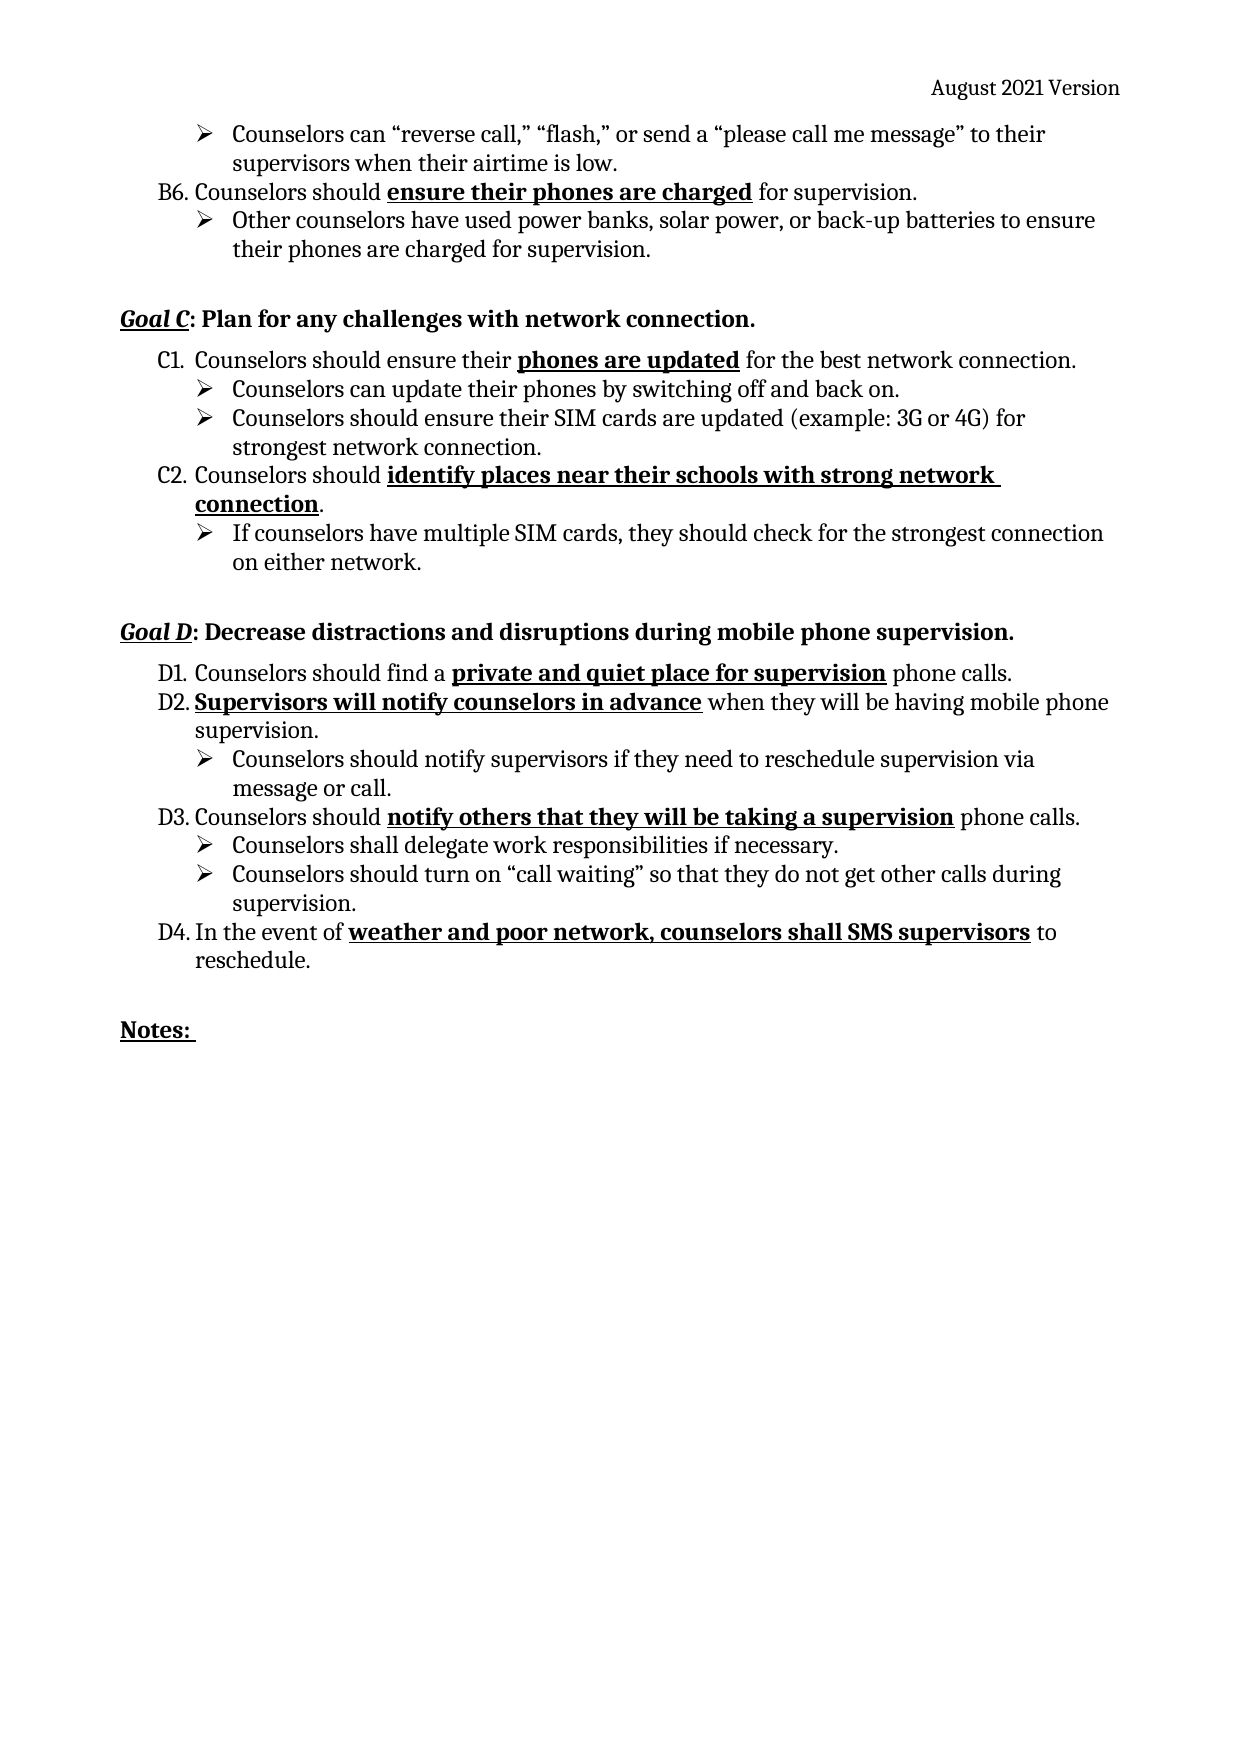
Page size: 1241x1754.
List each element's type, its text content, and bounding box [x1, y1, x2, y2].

list Supervisors will notify counselors in advance when they will be having mobile phone supervision. [157, 687, 1120, 745]
list Counselors should notify supervisors if they need to reschedule supervision via message or call. [195, 745, 1120, 802]
list Counselors should ensure their SIM cards are updated (example: 3G or 4G) for strongest network connection. [195, 404, 1120, 461]
list Counselors should turn on “call waiting” so that they do not get other calls during supervision. [195, 860, 1120, 917]
list Other counselors have used power banks, solar power, or back-up batteries to ensure their phones are charged for supervision. [195, 206, 1120, 264]
list In the event of weather and poor network, counselors shall SMS supervisors to reschedule. [157, 917, 1120, 975]
list Counselors should ensure their phones are updated for the best network connection. [157, 346, 1120, 375]
list Counselors should ensure their phones are charged for supervision. [157, 177, 1120, 206]
text Notes: [120, 1016, 1120, 1045]
text Goal D: Decrease distractions and disruptions during mobile phone supervision. [120, 617, 1120, 646]
list Counselors shall delegate work responsibilities if necessary. [195, 831, 1120, 860]
list Counselors can “reverse call,” “flash,” or send a “please call me message” to their supervisors when their airtime is low. [195, 120, 1120, 177]
list Counselors can update their phones by switching off and back on. [195, 375, 1120, 404]
list If counselors have multiple SIM cards, they should check for the strongest connection on either network. [195, 519, 1120, 576]
text Goal C: Plan for any challenges with network connection. [120, 305, 1120, 334]
list Counselors should notify others that they will be taking a supervision phone calls. [157, 802, 1120, 831]
list Counselors should identify places near their schools with strong network connection. [157, 461, 1120, 519]
list Counselors should find a private and quiet place for supervision phone calls. [157, 659, 1120, 687]
